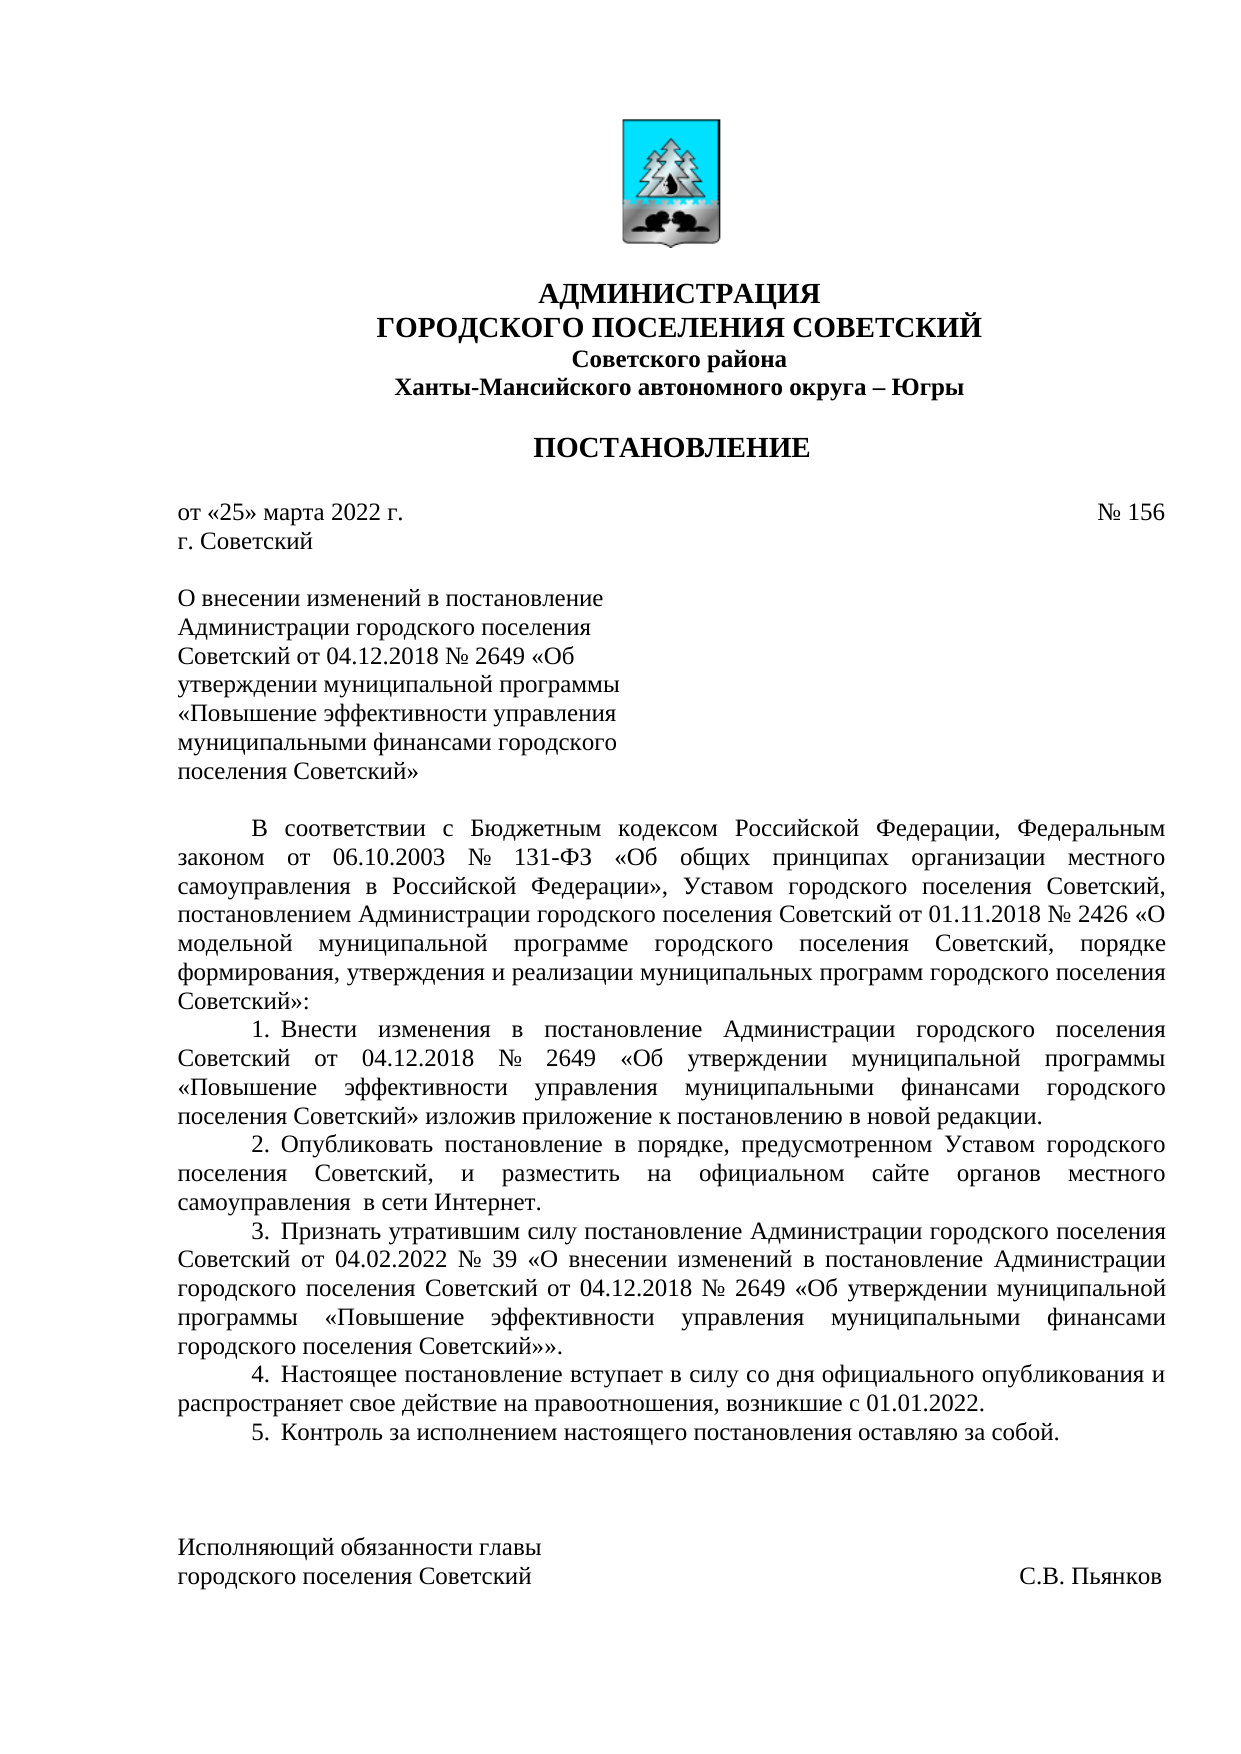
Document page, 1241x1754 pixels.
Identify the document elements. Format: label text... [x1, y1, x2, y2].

text Исполняющий обязанности главы [177, 1532, 1167, 1561]
list Контроль за исполнением настоящего постановления оставляю за собой. [177, 1417, 1167, 1446]
text от «25» марта 2022 г. № 156 [177, 497, 1167, 526]
text Ханты-Мансийского автономного округа – Югры [177, 372, 1181, 401]
text Советского района [177, 344, 1181, 372]
text ГОРОДСКОГО ПОСЕЛЕНИЯ СОВЕТСКИЙ [177, 310, 1181, 344]
text ПОСТАНОВЛЕНИЕ [177, 430, 1167, 463]
text г. Советский [177, 526, 1167, 554]
table_header О внесении изменений в постановление Администрации городского поселения Советский от 04.12.2018 № 2649 «Об утверждении муниципальной программы «Повышение эффективности управления муниципальными финансами городского поселения Советский» [166, 583, 664, 784]
text городского поселения Советский С.В. Пьянков [177, 1561, 1167, 1589]
list Опубликовать постановление в порядке, предусмотренном Уставом городского поселения Советский, и разместить на официальном сайте органов местного самоуправления в сети Интернет. [177, 1129, 1167, 1216]
text АДМИНИСТРАЦИЯ [177, 277, 1181, 310]
list Настоящее постановление вступает в силу со дня официального опубликования и распространяет свое действие на правоотношения, возникшие с 01.01.2022. [177, 1359, 1167, 1417]
list Внести изменения в постановление Администрации городского поселения Советский от 04.12.2018 № 2649 «Об утверждении муниципальной программы «Повышение эффективности управления муниципальными финансами городского поселения Советский» изложив приложение к постановлению в новой редакции. [177, 1014, 1167, 1129]
picture [622, 118, 722, 248]
text В соответствии с Бюджетным кодексом Российской Федерации, Федеральным законом от 06.10.2003 № 131-ФЗ «Об общих принципах организации местного самоуправления в Российской Федерации», Уставом городского поселения Советский, постановлением Администрации городского поселения Советский от 01.11.2018 № 2426 «О модельной муниципальной программе городского поселения Советский, порядке формирования, утверждения и реализации муниципальных программ городского поселения Советский»: [177, 813, 1167, 1014]
list Признать утратившим силу постановление Администрации городского поселения Советский от 04.02.2022 № 39 «О внесении изменений в постановление Администрации городского поселения Советский от 04.12.2018 № 2649 «Об утверждении муниципальной программы «Повышение эффективности управления муниципальными финансами городского поселения Советский»». [177, 1216, 1167, 1359]
